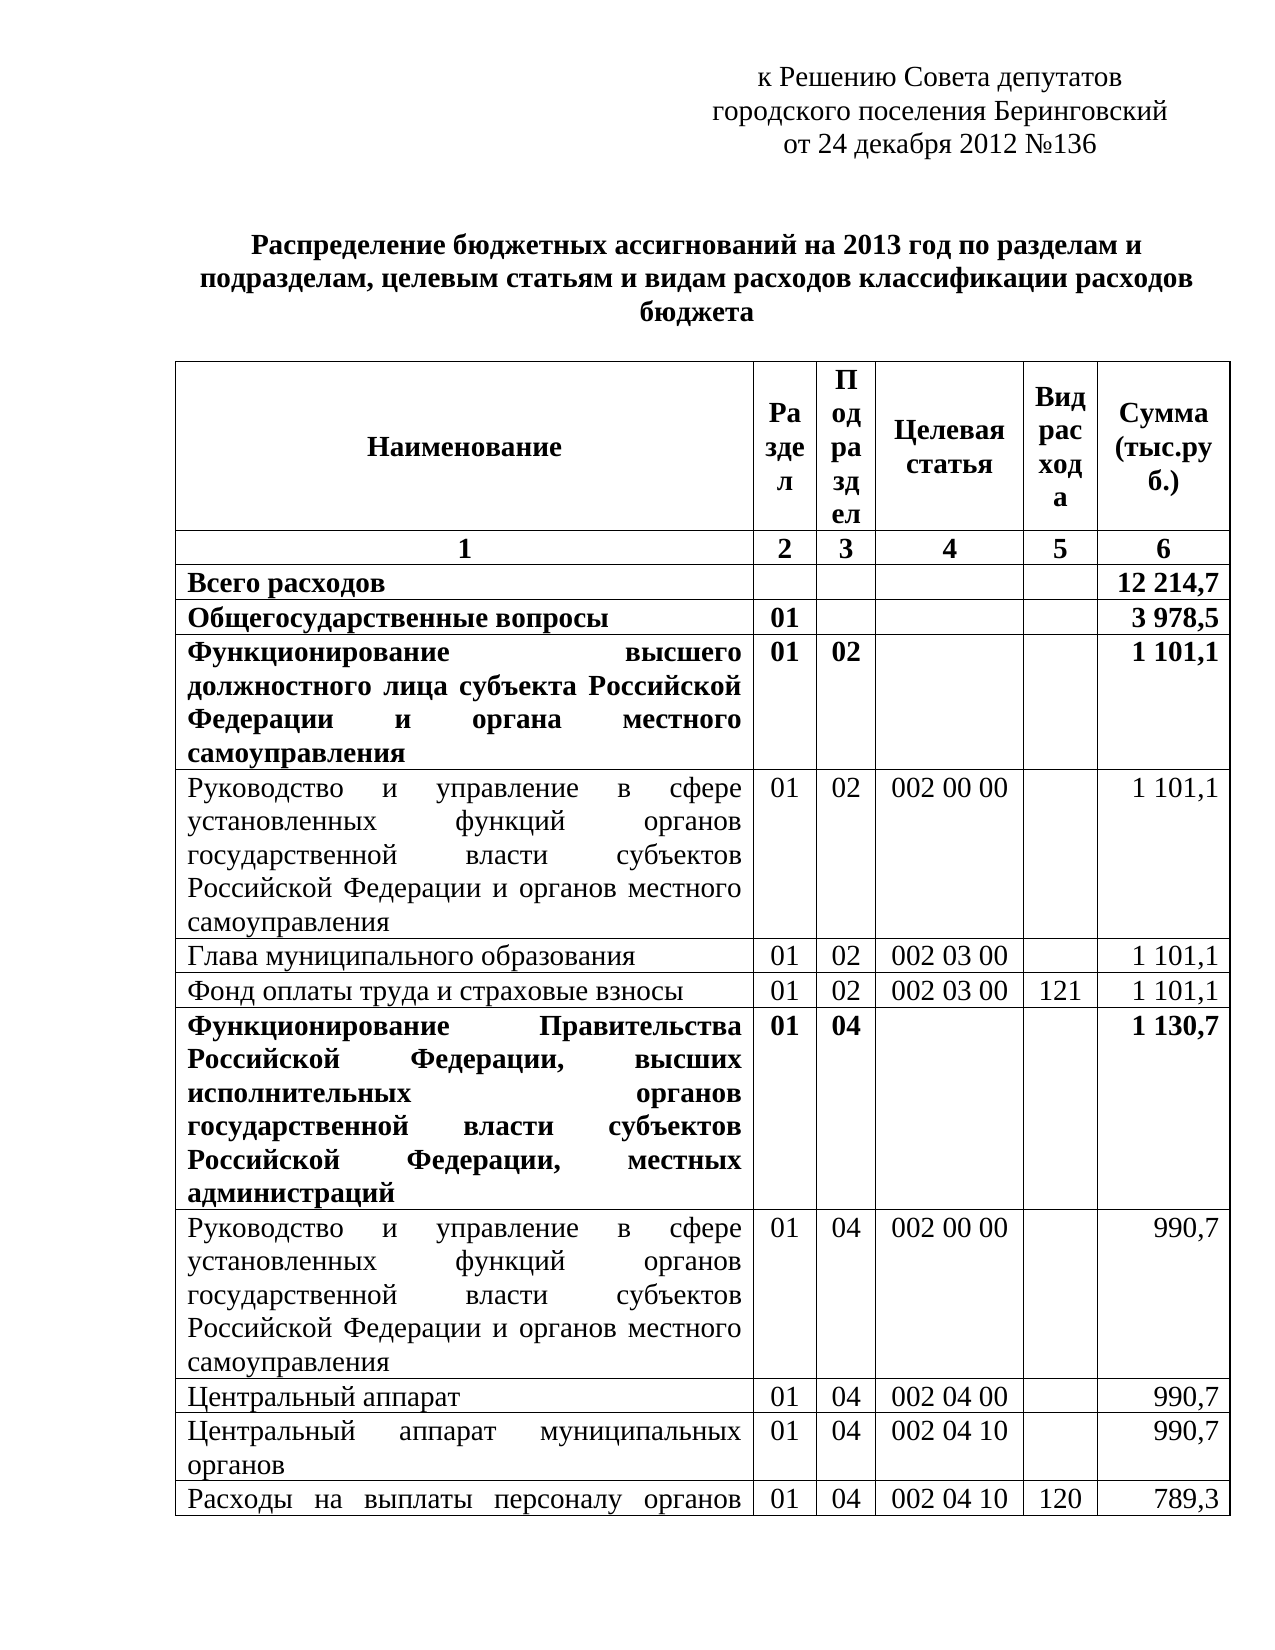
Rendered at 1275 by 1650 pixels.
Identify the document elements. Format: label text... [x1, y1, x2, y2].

table_cell 01 [754, 1008, 816, 1209]
table_header Сумма (тыс.руб.) [1098, 362, 1229, 530]
table_cell 1 101,1 [1098, 770, 1229, 937]
table_cell [1024, 770, 1097, 937]
table_cell [876, 1008, 1023, 1209]
table_cell [1024, 600, 1097, 633]
table_cell 990,7 [1098, 1413, 1229, 1480]
table_cell 04 [817, 1210, 875, 1378]
table_cell Общегосударственные вопросы [176, 600, 753, 633]
table_cell 2 [754, 531, 816, 564]
table_cell Фонд оплаты труда и страховые взносы [176, 973, 753, 1007]
table_cell 02 [817, 635, 875, 769]
table_cell Глава муниципального образования [176, 939, 753, 972]
table_cell [1024, 565, 1097, 599]
table_cell [1024, 1379, 1097, 1412]
table_cell 12 214,7 [1098, 565, 1229, 599]
table_cell 990,7 [1098, 1210, 1229, 1378]
table_cell 02 [817, 939, 875, 972]
table_cell [817, 565, 875, 599]
table_cell 02 [817, 973, 875, 1007]
table_cell 002 00 00 [876, 1210, 1023, 1378]
table_cell Центральный аппарат муниципальных органов [176, 1413, 753, 1480]
table_cell [1024, 635, 1097, 769]
table_cell [1024, 1413, 1097, 1480]
table_header Раздел [754, 362, 816, 530]
table_cell 01 [754, 973, 816, 1007]
table_cell Функционирование Правительства Российской Федерации, высших исполнительных органов государственной власти субъектов Российской Федерации, местных администраций [176, 1008, 753, 1209]
text Распределение бюджетных ассигнований на 2013 год по разделам и подразделам, целевым статьям и видам расходов классификации расходов бюджета [177, 227, 1216, 327]
table_cell [1024, 939, 1097, 972]
table_cell 04 [817, 1413, 875, 1480]
table_cell Руководство и управление в сфере установленных функций органов государственной власти субъектов Российской Федерации и органов местного самоуправления [176, 1210, 753, 1378]
table_cell 02 [817, 770, 875, 937]
table_cell 1 130,7 [1098, 1008, 1229, 1209]
table_header Вид расхода [1024, 362, 1097, 530]
table_cell 01 [754, 1379, 816, 1412]
table_cell 04 [817, 1008, 875, 1209]
table_cell 5 [1024, 531, 1097, 564]
table_cell 01 [754, 600, 816, 633]
table_cell 002 03 00 [876, 939, 1023, 972]
table_cell 3 [817, 531, 875, 564]
table_cell 04 [817, 1379, 875, 1412]
table_cell 002 00 00 [876, 770, 1023, 937]
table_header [664, 59, 1216, 160]
table_header Наименование [176, 362, 753, 530]
table_cell 121 [1024, 973, 1097, 1007]
table_cell 120 [1024, 1481, 1097, 1515]
table_cell Центральный аппарат [176, 1379, 753, 1412]
table_cell [876, 600, 1023, 633]
table_header Подраздел [817, 362, 875, 530]
table_cell 01 [754, 939, 816, 972]
table_cell 1 101,1 [1098, 973, 1229, 1007]
table_cell 1 101,1 [1098, 939, 1229, 972]
table_cell [876, 635, 1023, 769]
table_header Целевая статья [876, 362, 1023, 530]
table_cell [754, 565, 816, 599]
table_cell 4 [876, 531, 1023, 564]
table_cell 002 04 00 [876, 1379, 1023, 1412]
table_cell 01 [754, 1210, 816, 1378]
table_cell Всего расходов [176, 565, 753, 599]
table_cell [1024, 1210, 1097, 1378]
table_cell [1024, 1008, 1097, 1209]
table_cell 002 03 00 [876, 973, 1023, 1007]
table_cell 01 [754, 1481, 816, 1515]
table_cell Функционирование высшего должностного лица субъекта Российской Федерации и органа местного самоуправления [176, 635, 753, 769]
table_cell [176, 1481, 753, 1515]
table_cell 01 [754, 1413, 816, 1480]
table_cell [817, 600, 875, 633]
table_cell 002 04 10 [876, 1481, 1023, 1515]
table_cell [876, 565, 1023, 599]
table_cell 789,3 [1098, 1481, 1229, 1515]
table_cell 04 [817, 1481, 875, 1515]
table_cell 002 04 10 [876, 1413, 1023, 1480]
table_cell 1 101,1 [1098, 635, 1229, 769]
table_cell 990,7 [1098, 1379, 1229, 1412]
table_cell 6 [1098, 531, 1229, 564]
table_cell 3 978,5 [1098, 600, 1229, 633]
table_cell 01 [754, 770, 816, 937]
table_cell Руководство и управление в сфере установленных функций органов государственной власти субъектов Российской Федерации и органов местного самоуправления [176, 770, 753, 937]
table_cell 01 [754, 635, 816, 769]
table_cell 1 [176, 531, 753, 564]
